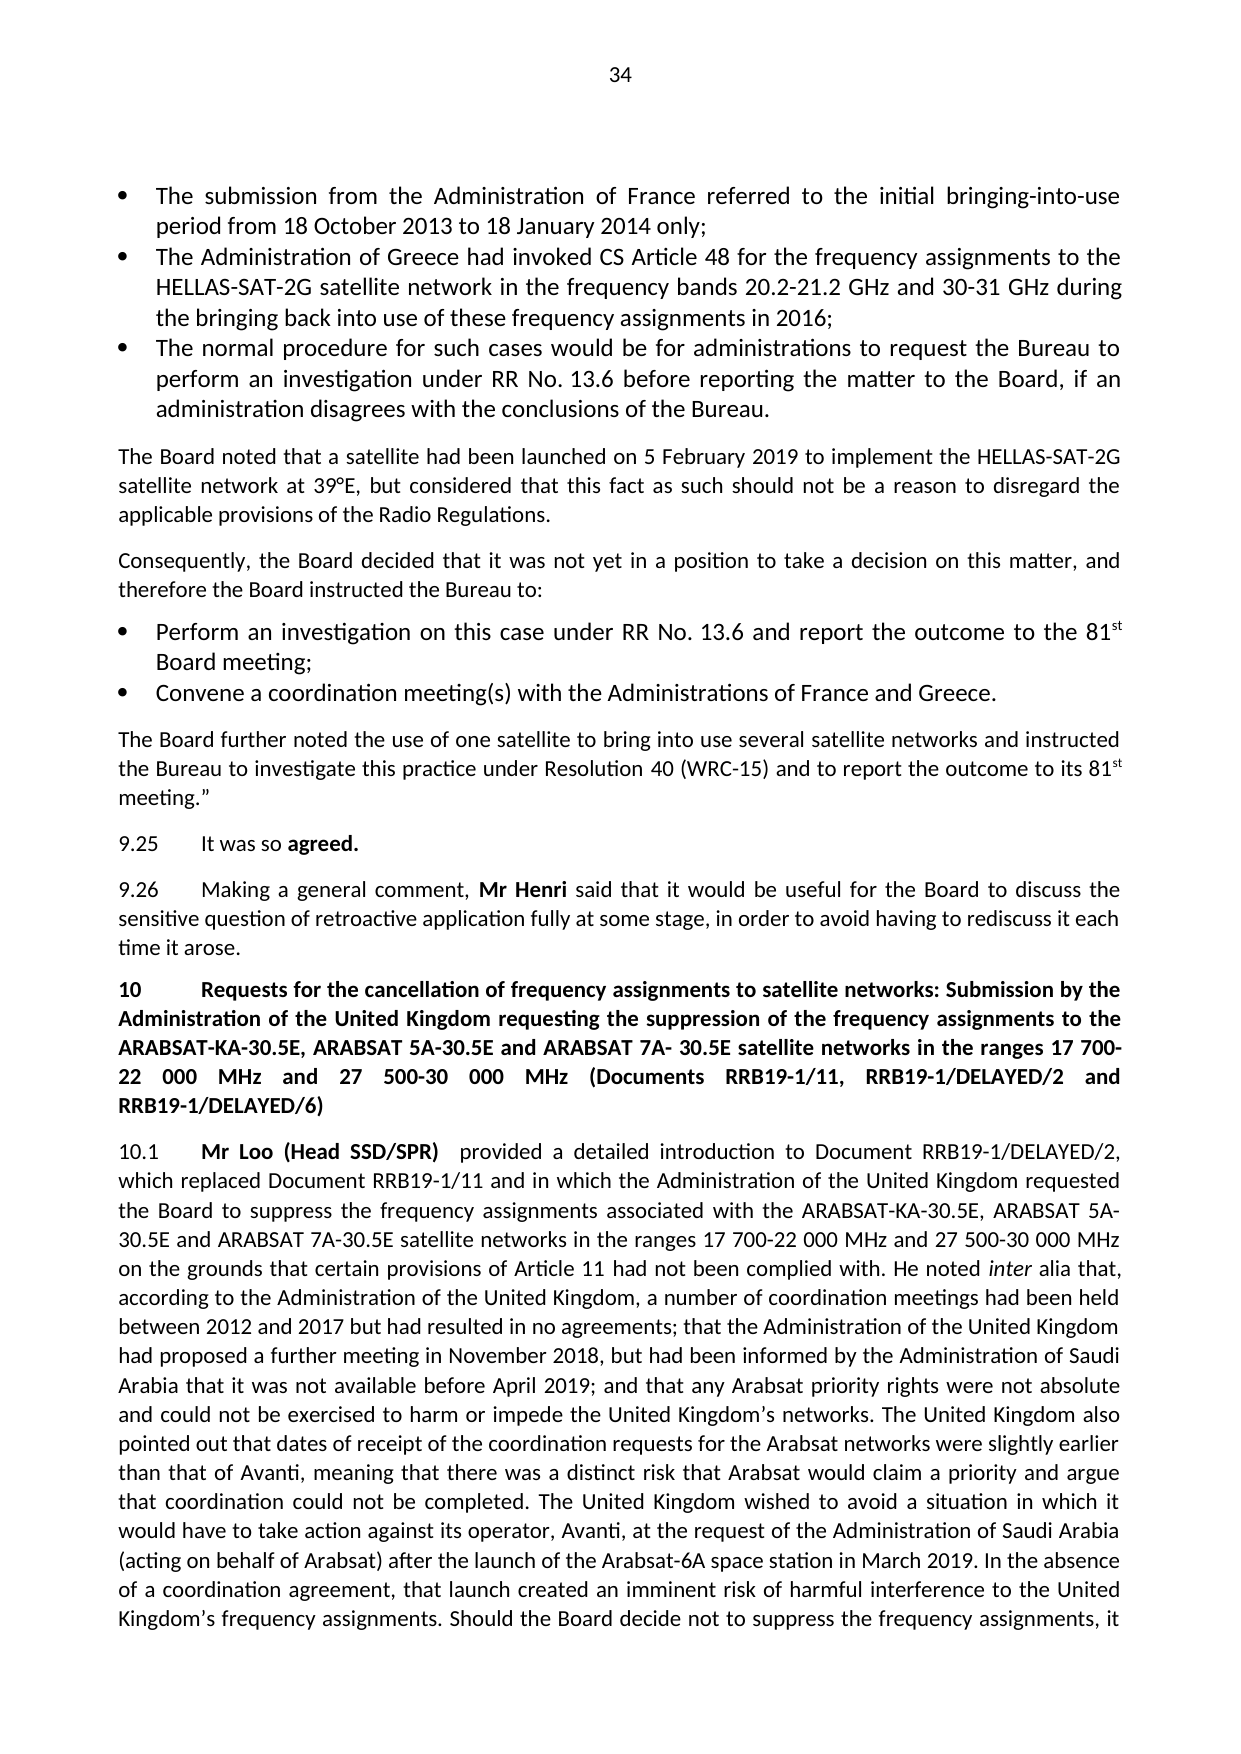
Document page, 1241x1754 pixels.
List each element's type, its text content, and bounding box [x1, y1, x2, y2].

list The Administration of Greece had invoked CS Article 48 for the frequency assignments to the HELLAS-SAT-2G satellite network in the frequency bands 20.2-21.2 GHz and 30-31 GHz during the bringing back into use of these frequency assignments in 2016; [118, 241, 1122, 332]
text 9.25 It was so agreed. [118, 828, 1122, 857]
text Consequently, the Board decided that it was not yet in a position to take a decision on this matter, and therefore the Board instructed the Bureau to: [118, 545, 1122, 603]
text 10 Requests for the cancellation of frequency assignments to satellite networks: Submission by the Administration of the United Kingdom requesting the suppression of the frequency assignments to the ARABSAT-KA-30.5E, ARABSAT 5A-30.5E and ARABSAT 7A- 30.5E satellite networks in the ranges 17 700-22 000 MHz and 27 500-30 000 MHz (Documents RRB19-1/11, RRB19-1/DELAYED/2 and RRB19-1/DELAYED/6) [118, 974, 1122, 1120]
list Convene a coordination meeting(s) with the Administrations of France and Greece. [118, 677, 1122, 707]
list The submission from the Administration of France referred to the initial bringing-into-use period from 18 October 2013 to 18 January 2014 only; [118, 180, 1122, 241]
list The normal procedure for such cases would be for administrations to request the Bureau to perform an investigation under RR No. 13.6 before reporting the matter to the Board, if an administration disagrees with the conclusions of the Bureau. [118, 332, 1122, 424]
text The Board further noted the use of one satellite to bring into use several satellite networks and instructed the Bureau to investigate this practice under Resolution 40 (WRC-15) and to report the outcome to its 81st meeting.” [118, 724, 1122, 811]
text The Board noted that a satellite had been launched on 5 February 2019 to implement the HELLAS-SAT-2G satellite network at 39°E, but considered that this fact as such should not be a reason to disregard the applicable provisions of the Radio Regulations. [118, 441, 1122, 528]
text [118, 1136, 1122, 1632]
text 9.26 Making a general comment, Mr Henri said that it would be useful for the Board to discuss the sensitive question of retroactive application fully at some stage, in order to avoid having to rediscuss it each time it arose. [118, 874, 1122, 961]
list Perform an investigation on this case under RR No. 13.6 and report the outcome to the 81st Board meeting; [118, 616, 1122, 677]
